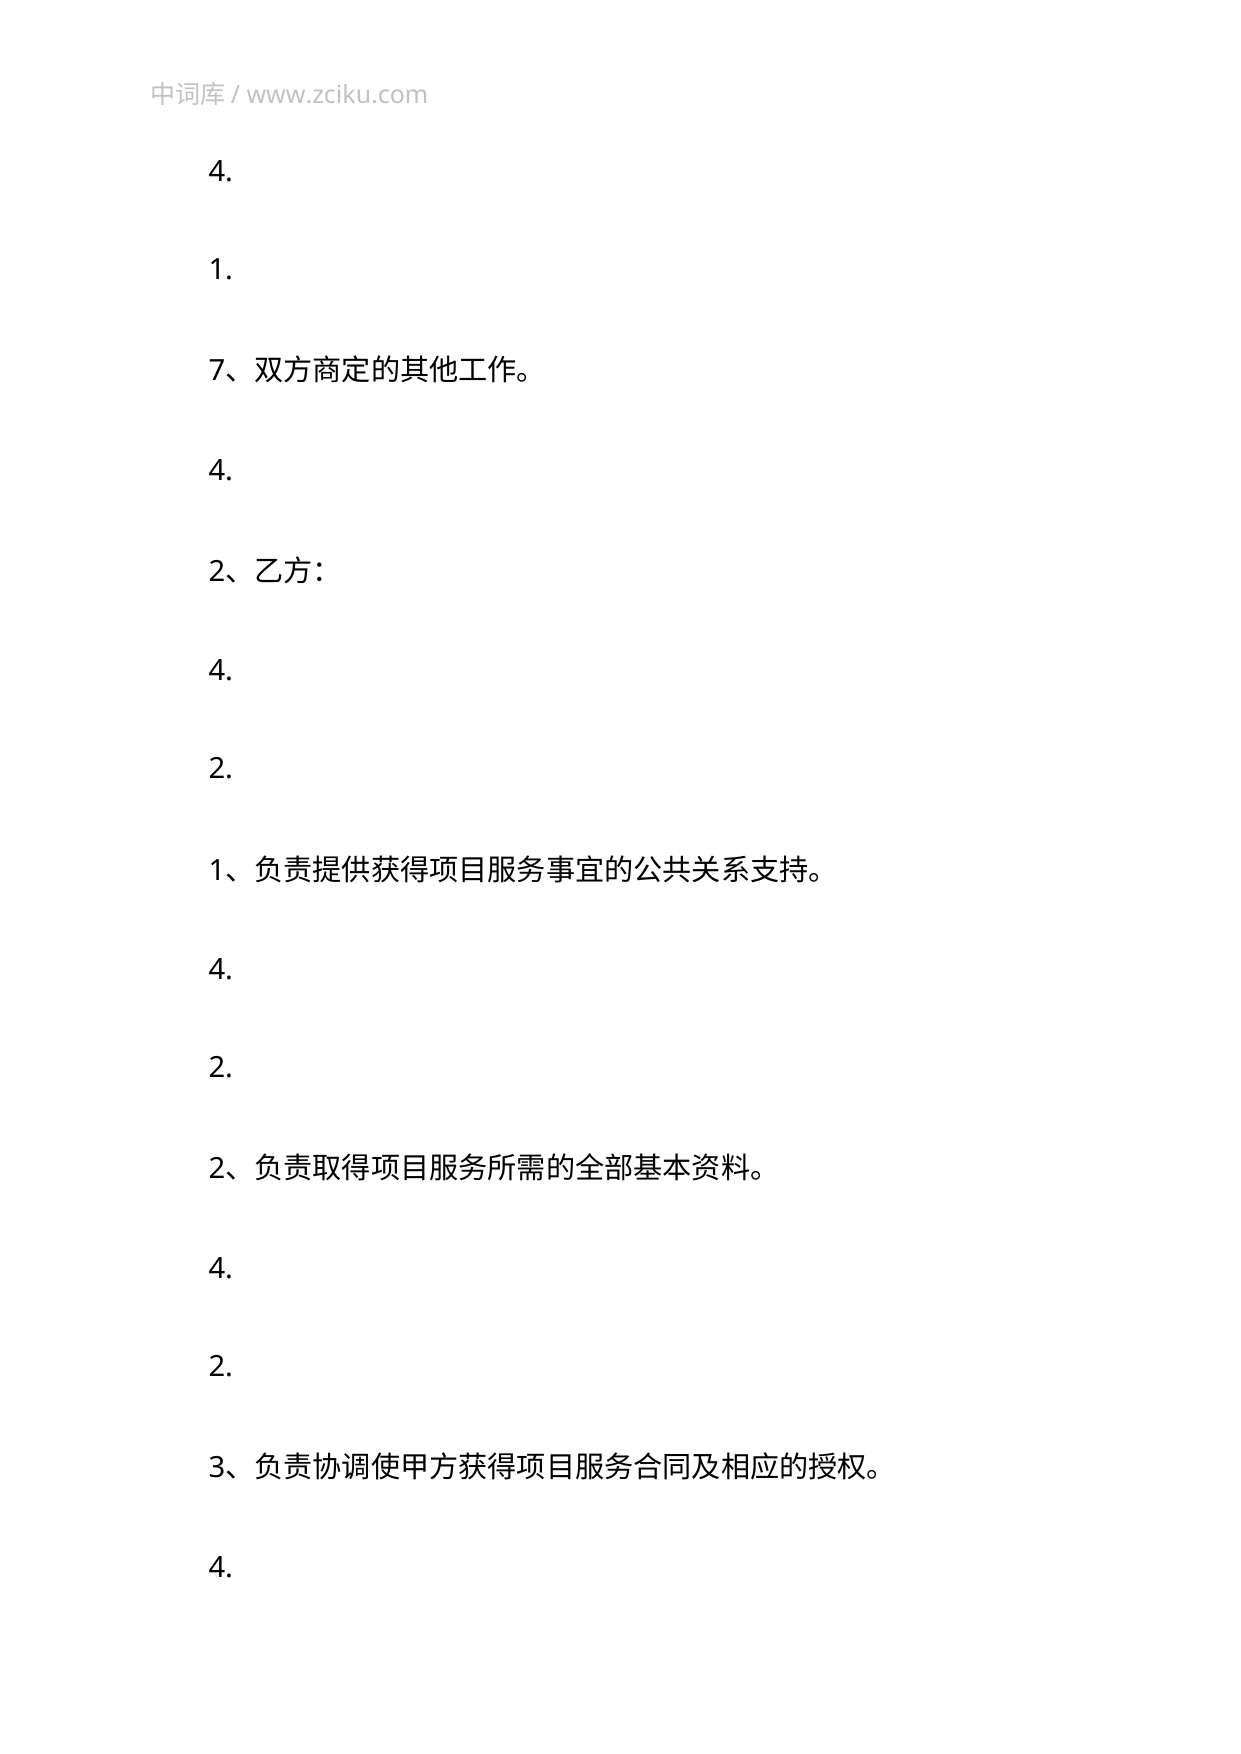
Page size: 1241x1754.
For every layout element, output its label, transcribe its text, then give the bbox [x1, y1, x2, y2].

text 2. [150, 748, 1090, 787]
text 1、负责提供获得项目服务事宜的公共关系支持。 [150, 846, 1090, 888]
text 4. [150, 1247, 1090, 1287]
text 3、负责协调使甲方获得项目服务合同及相应的授权。 [150, 1444, 1090, 1486]
text 1. [150, 248, 1090, 288]
text 2. [150, 1345, 1090, 1385]
text 4. [150, 948, 1090, 988]
text 4. [150, 449, 1090, 488]
text 4. [150, 150, 1090, 190]
text 2、乙方： [150, 547, 1090, 590]
text 4. [150, 1546, 1090, 1586]
text 4. [150, 649, 1090, 689]
text 2. [150, 1047, 1090, 1086]
text 2、负责取得项目服务所需的全部基本资料。 [150, 1145, 1090, 1187]
text 7、双方商定的其他工作。 [150, 347, 1090, 389]
